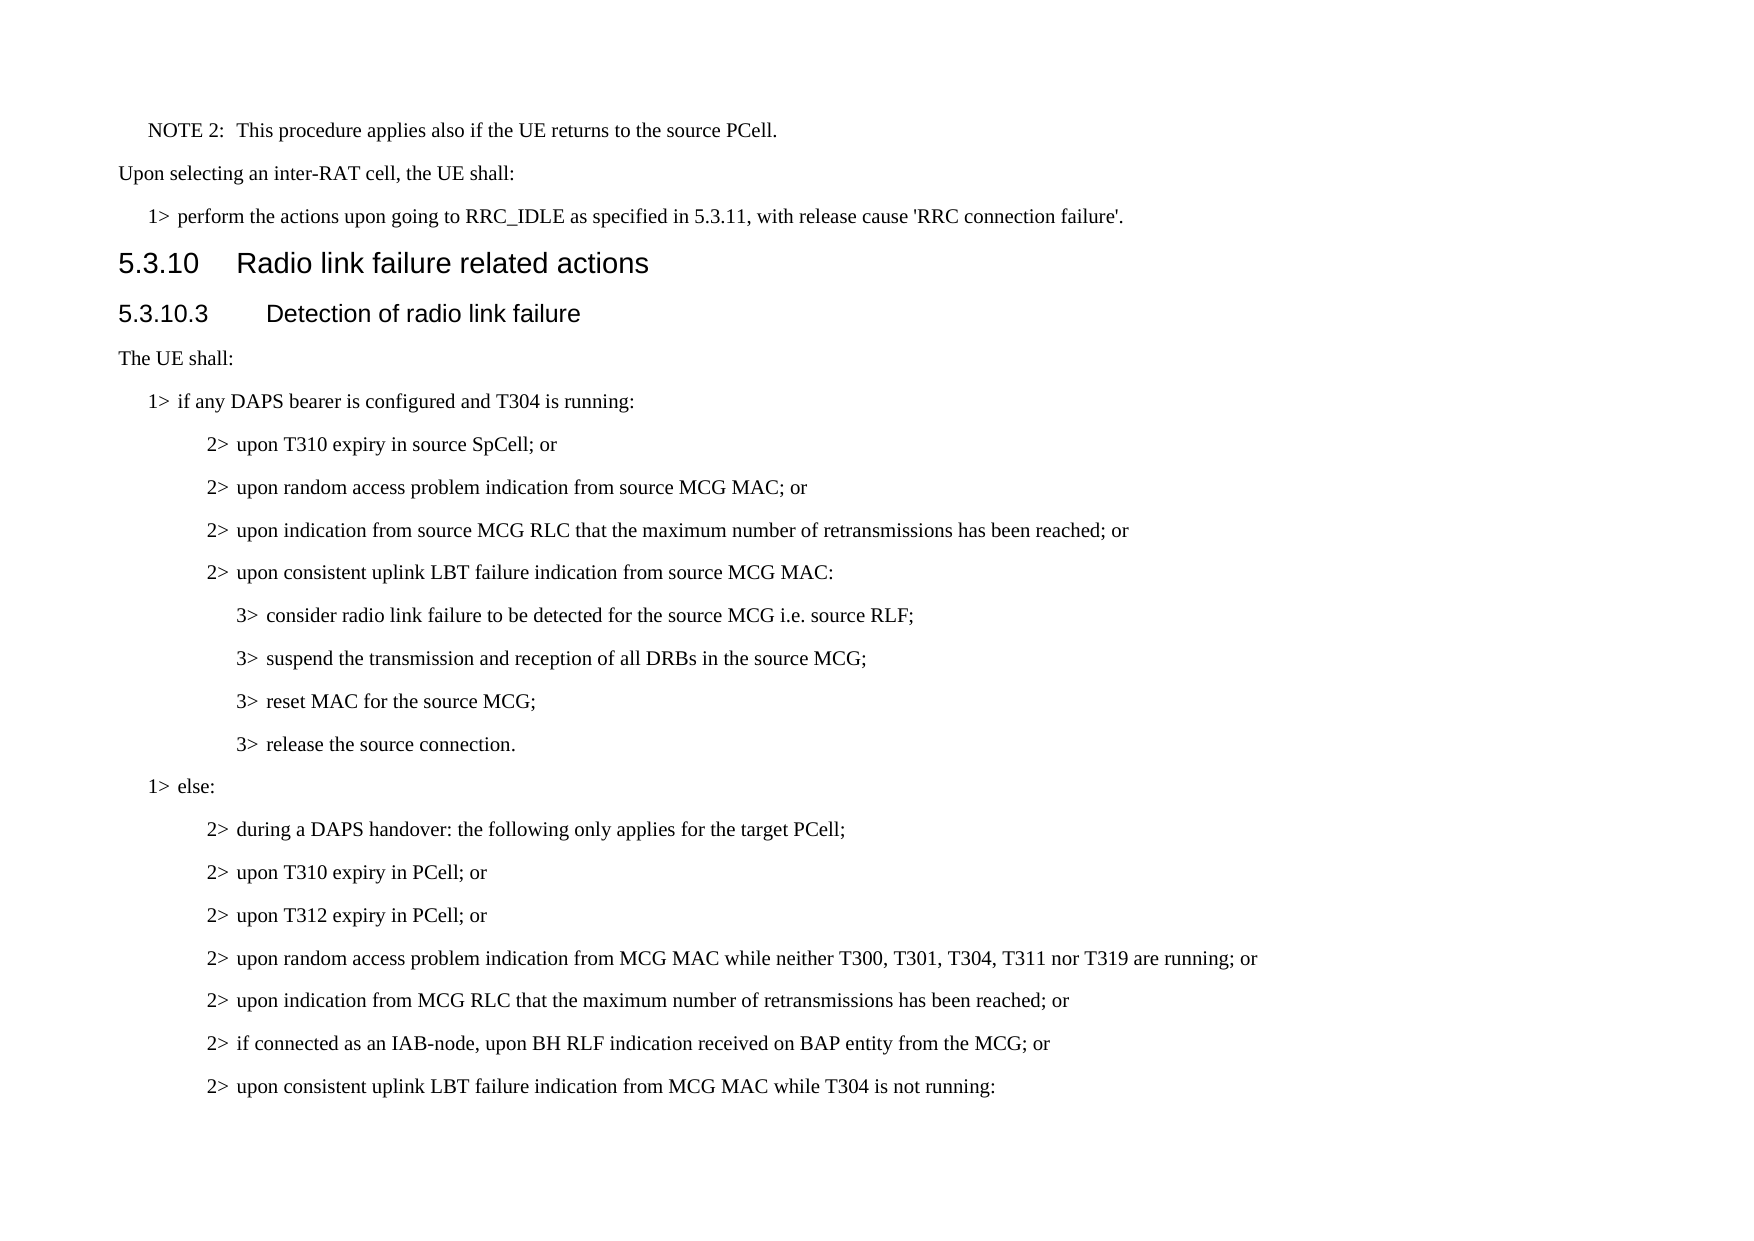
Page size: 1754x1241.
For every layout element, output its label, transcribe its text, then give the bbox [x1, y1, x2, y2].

text Upon selecting an inter-RAT cell, the UE shall: [118, 161, 1606, 185]
text The UE shall: [118, 346, 1606, 370]
text 2> upon T312 expiry in PCell; or [207, 903, 1606, 927]
text 3> consider radio link failure to be detected for the source MCG i.e. source RLF; [236, 603, 1606, 627]
subtitle 5.3.10.3 Detection of radio link failure [118, 299, 1606, 327]
text 3> reset MAC for the source MCG; [236, 689, 1606, 713]
subtitle 5.3.10 Radio link failure related actions [118, 246, 1606, 280]
text 2> during a DAPS handover: the following only applies for the target PCell; [207, 817, 1606, 841]
text 3> release the source connection. [236, 732, 1606, 756]
text 2> upon consistent uplink LBT failure indication from MCG MAC while T304 is not running: [207, 1074, 1606, 1098]
text 2> upon consistent uplink LBT failure indication from source MCG MAC: [207, 560, 1606, 584]
text 2> if connected as an IAB-node, upon BH RLF indication received on BAP entity from the MCG; or [207, 1031, 1606, 1055]
text 3> suspend the transmission and reception of all DRBs in the source MCG; [236, 646, 1606, 670]
text NOTE 2: This procedure applies also if the UE returns to the source PCell. [148, 118, 1606, 142]
text 2> upon T310 expiry in source SpCell; or [207, 432, 1606, 456]
text 2> upon T310 expiry in PCell; or [207, 860, 1606, 884]
text 1> if any DAPS bearer is configured and T304 is running: [148, 389, 1606, 413]
text 2> upon random access problem indication from source MCG MAC; or [207, 475, 1606, 499]
text 1> else: [148, 774, 1606, 798]
text 2> upon random access problem indication from MCG MAC while neither T300, T301, T304, T311 nor T319 are running; or [207, 946, 1606, 970]
text 1> perform the actions upon going to RRC_IDLE as specified in 5.3.11, with release cause 'RRC connection failure'. [148, 204, 1606, 228]
text 2> upon indication from MCG RLC that the maximum number of retransmissions has been reached; or [207, 988, 1606, 1012]
text 2> upon indication from source MCG RLC that the maximum number of retransmissions has been reached; or [207, 517, 1606, 542]
